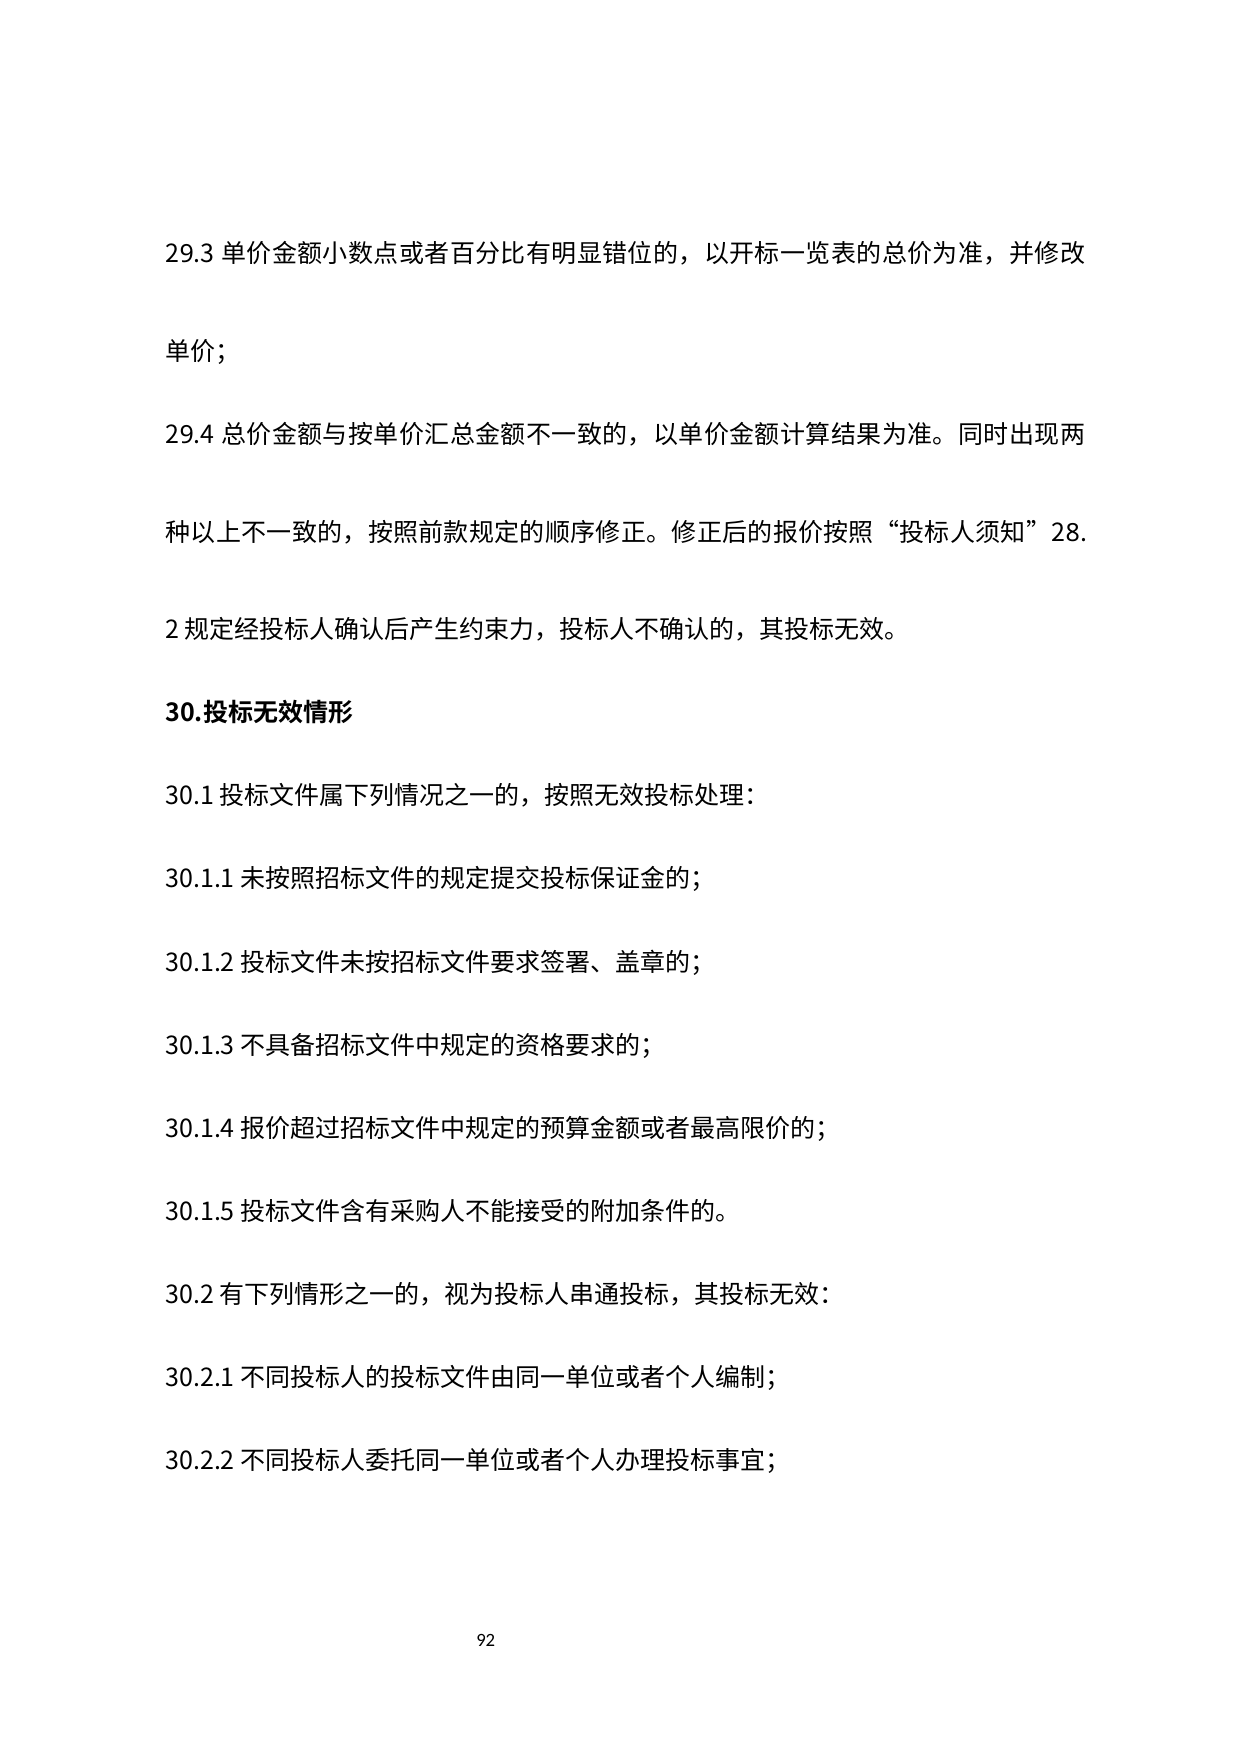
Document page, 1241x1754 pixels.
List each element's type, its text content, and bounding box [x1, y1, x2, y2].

text 29.3 单价金额小数点或者百分比有明显错位的，以开标一览表的总价为准，并修改单价； [165, 219, 1087, 382]
text 30.2.2 不同投标人委托同一单位或者个人办理投标事宜； [165, 1426, 1087, 1491]
text 30.1 投标文件属下列情况之一的，按照无效投标处理： [165, 761, 1087, 826]
text 30.1.2 投标文件未按招标文件要求签署、盖章的； [165, 928, 1087, 993]
text 30.1.3 不具备招标文件中规定的资格要求的； [165, 1011, 1087, 1076]
text 30.2 有下列情形之一的，视为投标人串通投标，其投标无效： [165, 1260, 1087, 1325]
text 30.1.4 报价超过招标文件中规定的预算金额或者最高限价的； [165, 1094, 1087, 1159]
text 30.投标无效情形 [165, 678, 1087, 743]
text 30.2.1 不同投标人的投标文件由同一单位或者个人编制； [165, 1343, 1087, 1408]
text 30.1.5 投标文件含有采购人不能接受的附加条件的。 [165, 1177, 1087, 1242]
text 29.4 总价金额与按单价汇总金额不一致的，以单价金额计算结果为准。同时出现两种以上不一致的，按照前款规定的顺序修正。修正后的报价按照“投标人须知”28.2规定经投标人确认后产生约束力，投标人不确认的，其投标无效。 [165, 400, 1087, 660]
text 30.1.1 未按照招标文件的规定提交投标保证金的； [165, 844, 1087, 909]
